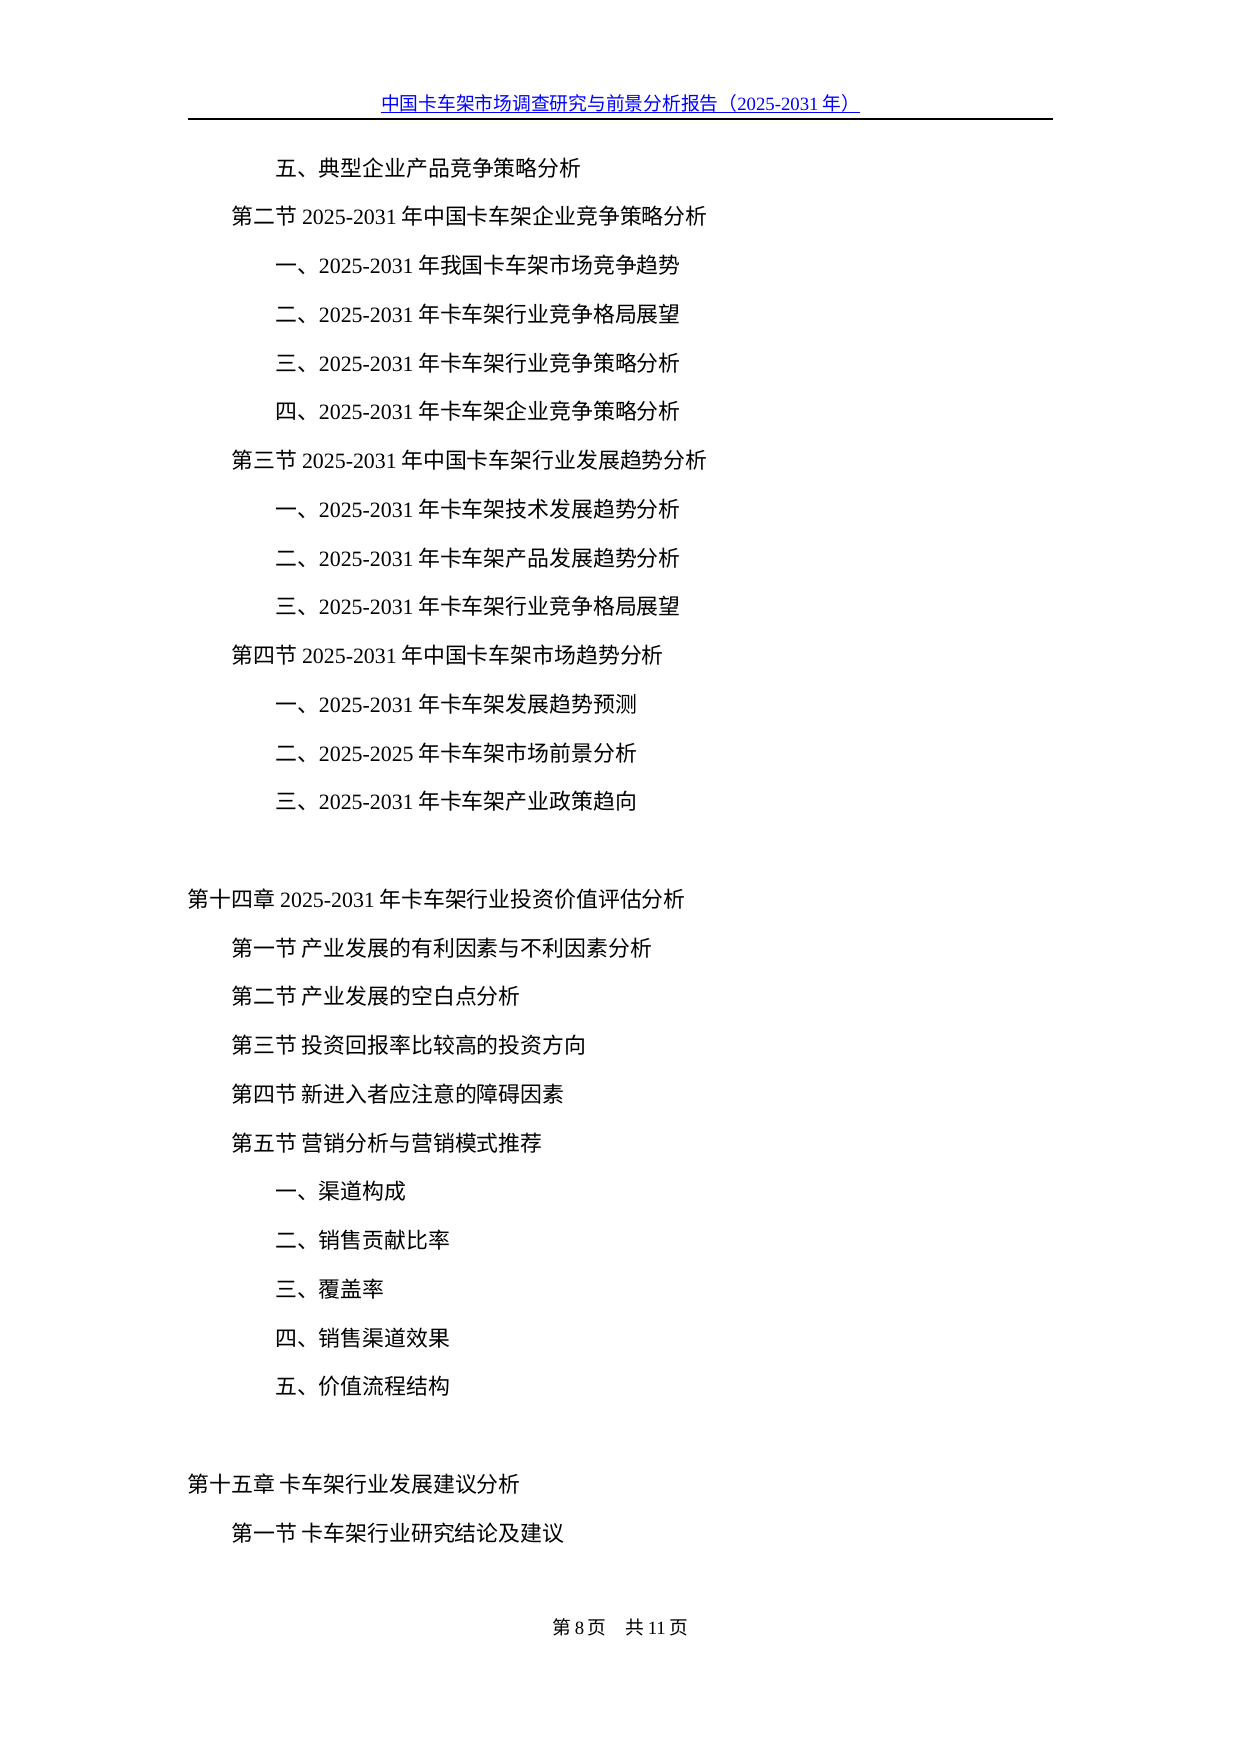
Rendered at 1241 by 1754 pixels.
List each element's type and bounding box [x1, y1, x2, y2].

text [187, 150, 1053, 1548]
